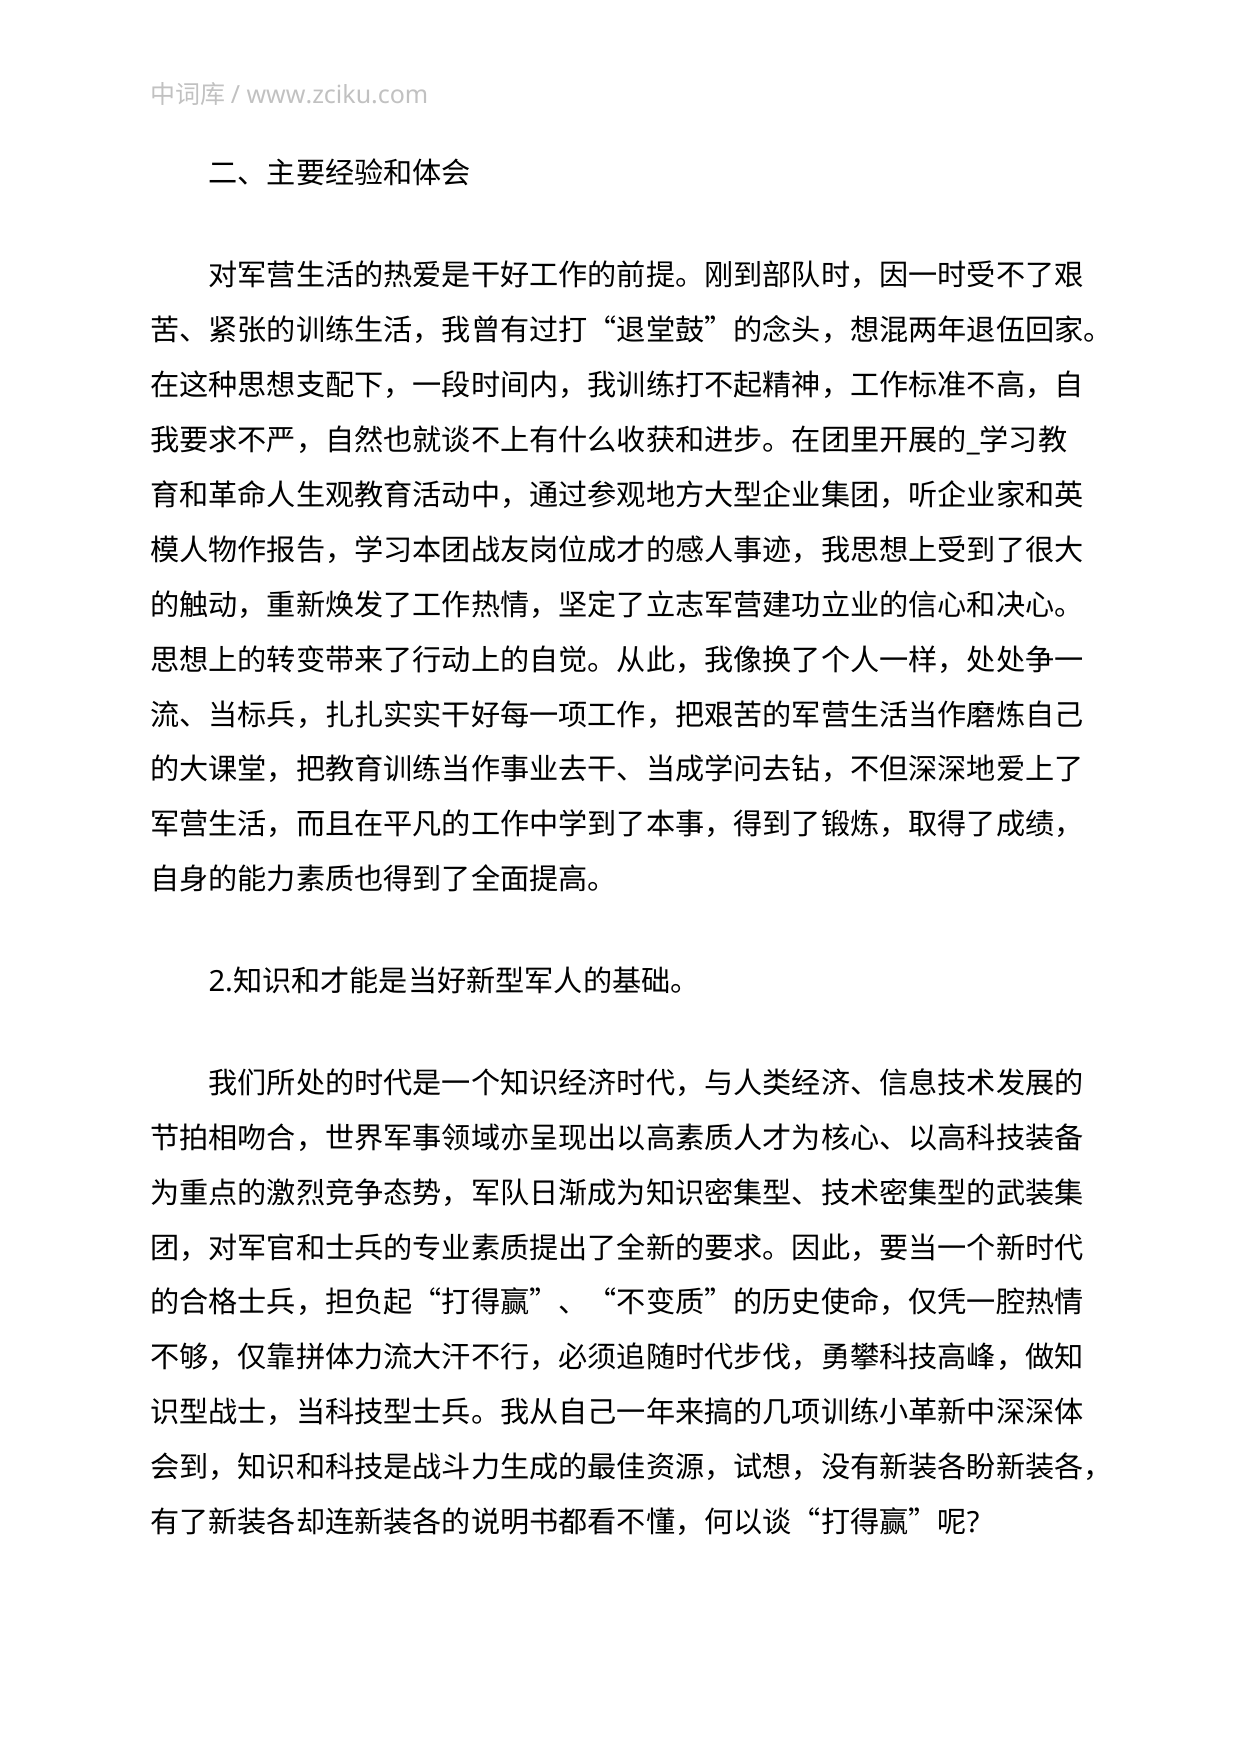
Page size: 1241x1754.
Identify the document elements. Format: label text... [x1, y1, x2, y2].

text 二、主要经验和体会 [150, 150, 1090, 192]
text 我们所处的时代是一个知识经济时代，与人类经济、信息技术发展的节拍相吻合，世界军事领域亦呈现出以高素质人才为核心、以高科技装备为重点的激烈竞争态势，军队日渐成为知识密集型、技术密集型的武装集团，对军官和士兵的专业素质提出了全新的要求。因此，要当一个新时代的合格士兵，担负起“打得赢”、“不变质”的历史使命，仅凭一腔热情不够，仅靠拼体力流大汗不行，必须追随时代步伐，勇攀科技高峰，做知识型战士，当科技型士兵。我从自己一年来搞的几项训练小革新中深深体会到，知识和科技是战斗力生成的最佳资源，试想，没有新装各盼新装各，有了新装各却连新装各的说明书都看不懂，何以谈“打得赢”呢? [150, 1059, 1090, 1541]
text 2.知识和才能是当好新型军人的基础。 [150, 957, 1090, 1000]
text 对军营生活的热爱是干好工作的前提。刚到部队时，因一时受不了艰苦、紧张的训练生活，我曾有过打“退堂鼓”的念头，想混两年退伍回家。在这种思想支配下，一段时间内，我训练打不起精神，工作标准不高，自我要求不严，自然也就谈不上有什么收获和进步。在团里开展的_学习教育和革命人生观教育活动中，通过参观地方大型企业集团，听企业家和英模人物作报告，学习本团战友岗位成才的感人事迹，我思想上受到了很大的触动，重新焕发了工作热情，坚定了立志军营建功立业的信心和决心。思想上的转变带来了行动上的自觉。从此，我像换了个人一样，处处争一流、当标兵，扎扎实实干好每一项工作，把艰苦的军营生活当作磨炼自己的大课堂，把教育训练当作事业去干、当成学问去钻，不但深深地爱上了军营生活，而且在平凡的工作中学到了本事，得到了锻炼，取得了成绩，自身的能力素质也得到了全面提高。 [150, 252, 1090, 898]
